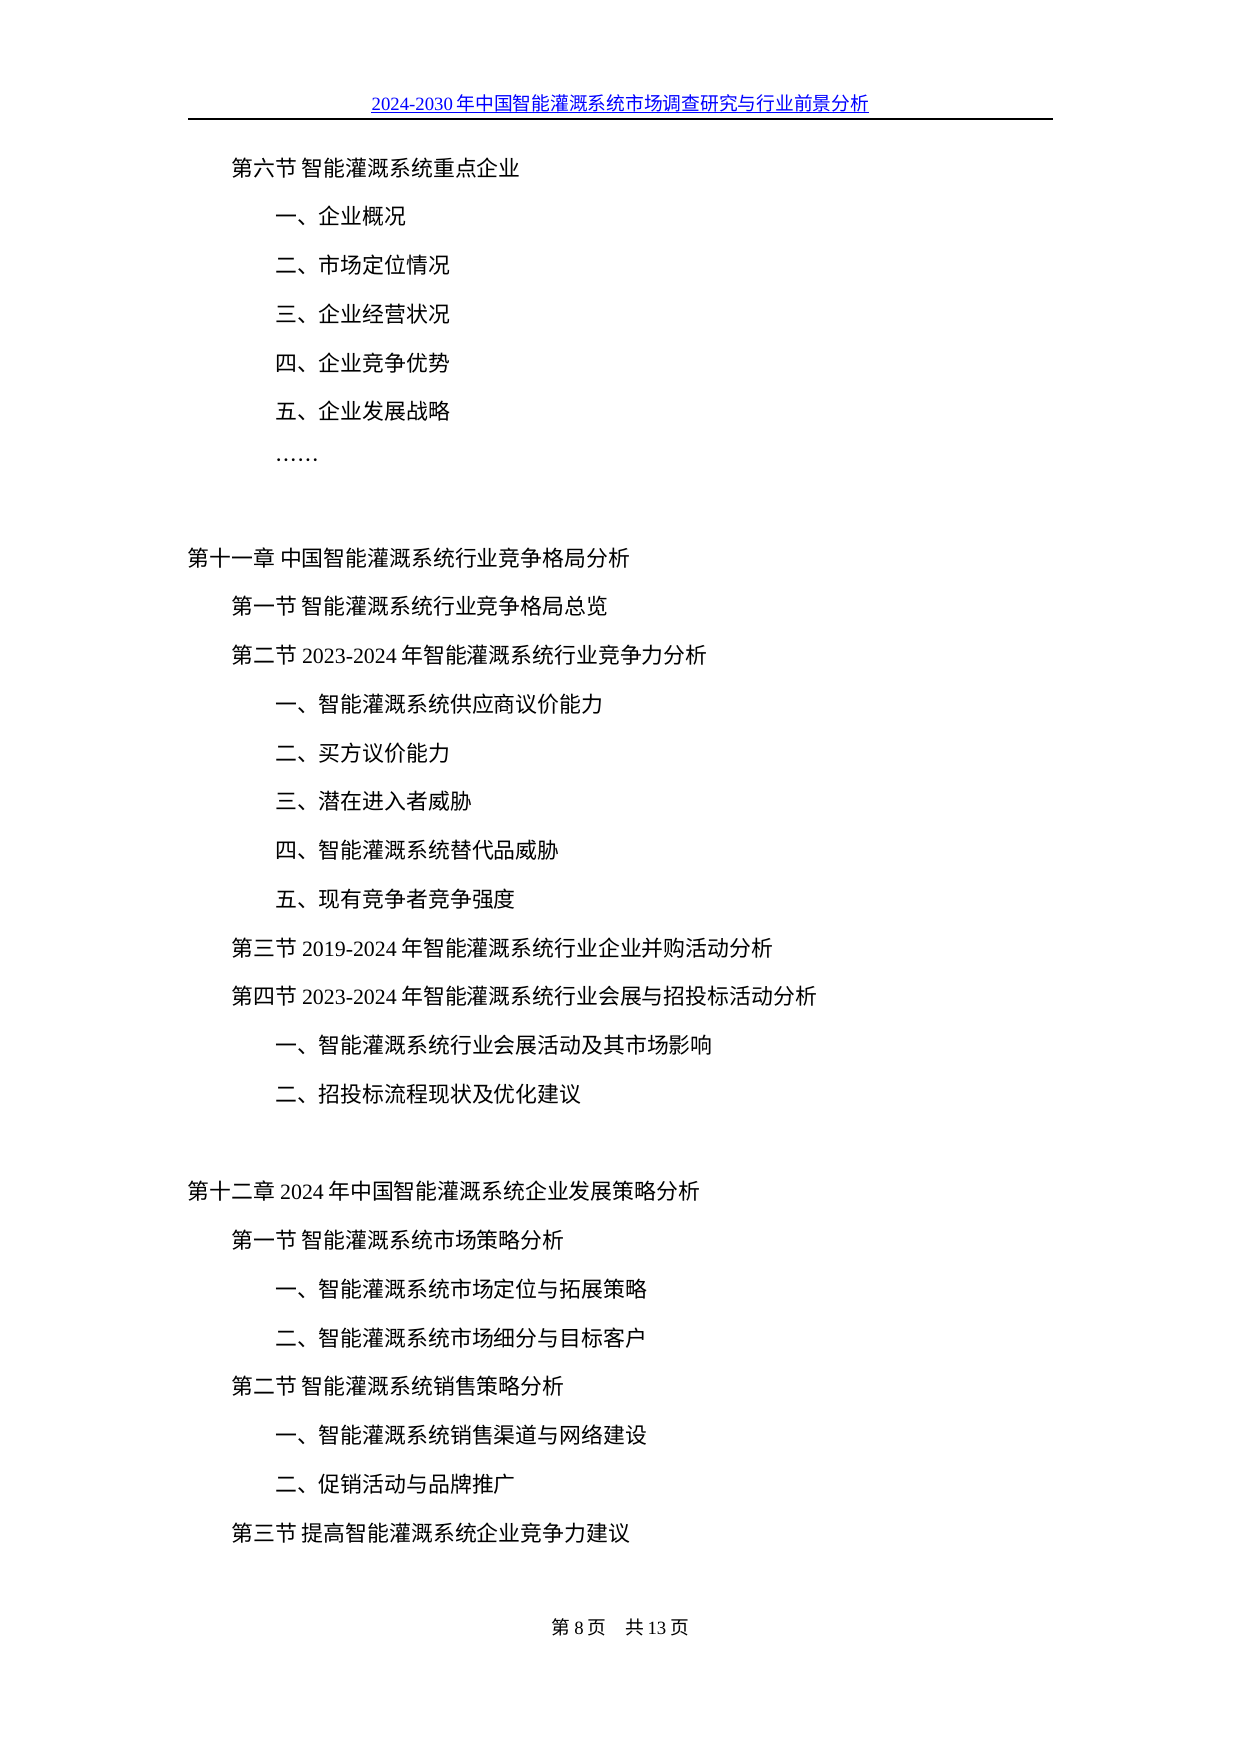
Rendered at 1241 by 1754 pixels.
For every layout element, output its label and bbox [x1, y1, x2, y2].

text [187, 150, 1053, 1548]
